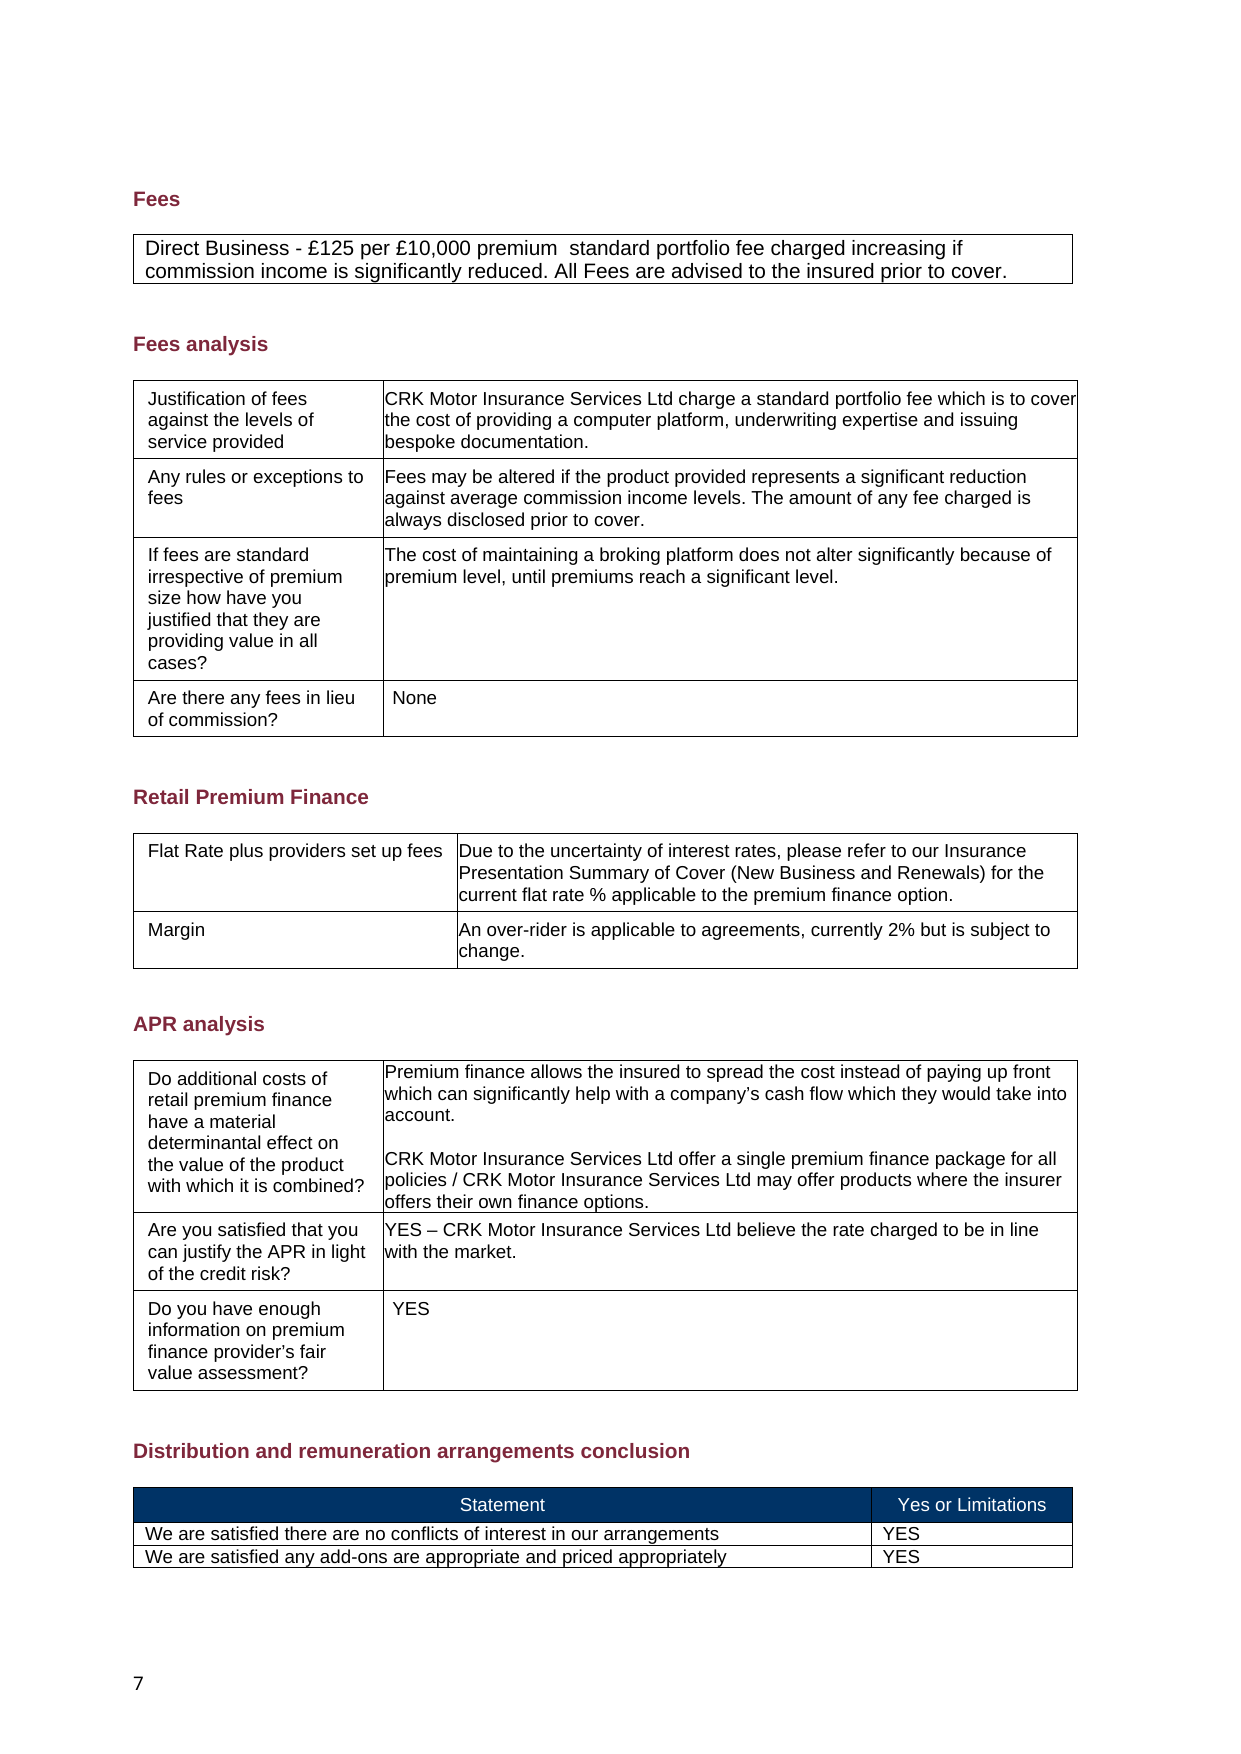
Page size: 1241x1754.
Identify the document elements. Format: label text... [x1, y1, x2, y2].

table_cell None [384, 681, 1077, 736]
text APR analysis [133, 1012, 1142, 1036]
table_header Premium finance allows the insured to spread the cost instead of paying up front which can significantly help with a company’s cash flow which they would take into account. CRK Motor Insurance Services Ltd offer a single premium finance package for all policies / CRK Motor Insurance Services Ltd may offer products where the insurer offers their own finance options. [384, 1061, 1077, 1212]
table_cell YES [384, 1291, 1077, 1390]
table_header Statement [134, 1488, 871, 1522]
table_cell YES [872, 1523, 1072, 1544]
table_cell An over-rider is applicable to agreements, currently 2% but is subject to change. [458, 912, 1077, 968]
text Distribution and remuneration arrangements conclusion [133, 1439, 1142, 1463]
table_cell If fees are standard irrespective of premium size how have you justified that they are providing value in all cases? [134, 538, 383, 679]
table_header Yes or Limitations [872, 1488, 1072, 1522]
text Retail Premium Finance [133, 785, 1142, 809]
table_header Flat Rate plus providers set up fees [134, 834, 457, 911]
table_header CRK Motor Insurance Services Ltd charge a standard portfolio fee which is to cover the cost of providing a computer platform, underwriting expertise and issuing bespoke documentation. [384, 381, 1077, 458]
table_cell The cost of maintaining a broking platform does not alter significantly because of premium level, until premiums reach a significant level. [384, 538, 1077, 679]
table_cell Margin [134, 912, 457, 968]
text Fees analysis [133, 332, 1142, 356]
table_header Due to the uncertainty of interest rates, please refer to our Insurance Presentation Summary of Cover (New Business and Renewals) for the current flat rate % applicable to the premium finance option. [458, 834, 1077, 911]
table_header Do additional costs of retail premium finance have a material determinantal effect on the value of the product with which it is combined? [134, 1061, 383, 1212]
table_cell Are there any fees in lieu of commission? [134, 681, 383, 736]
table_cell Any rules or exceptions to fees [134, 459, 383, 537]
table_cell Fees may be altered if the product provided represents a significant reduction against average commission income levels. The amount of any fee charged is always disclosed prior to cover. [384, 459, 1077, 537]
table_cell Are you satisfied that you can justify the APR in light of the credit risk? [134, 1213, 383, 1290]
text Fees [133, 186, 1142, 210]
table_header Justification of fees against the levels of service provided [134, 381, 383, 458]
table_cell YES [872, 1546, 1072, 1567]
table_cell We are satisfied any add-ons are appropriate and priced appropriately [134, 1546, 871, 1567]
table_cell Do you have enough information on premium finance provider’s fair value assessment? [134, 1291, 383, 1390]
table_cell We are satisfied there are no conflicts of interest in our arrangements [134, 1523, 871, 1544]
table_header Direct Business - £125 per £10,000 premium standard portfolio fee charged increasing if commission income is significantly reduced. All Fees are advised to the insured prior to cover. [134, 235, 1072, 283]
table_cell YES – CRK Motor Insurance Services Ltd believe the rate charged to be in line with the market. [384, 1213, 1077, 1290]
